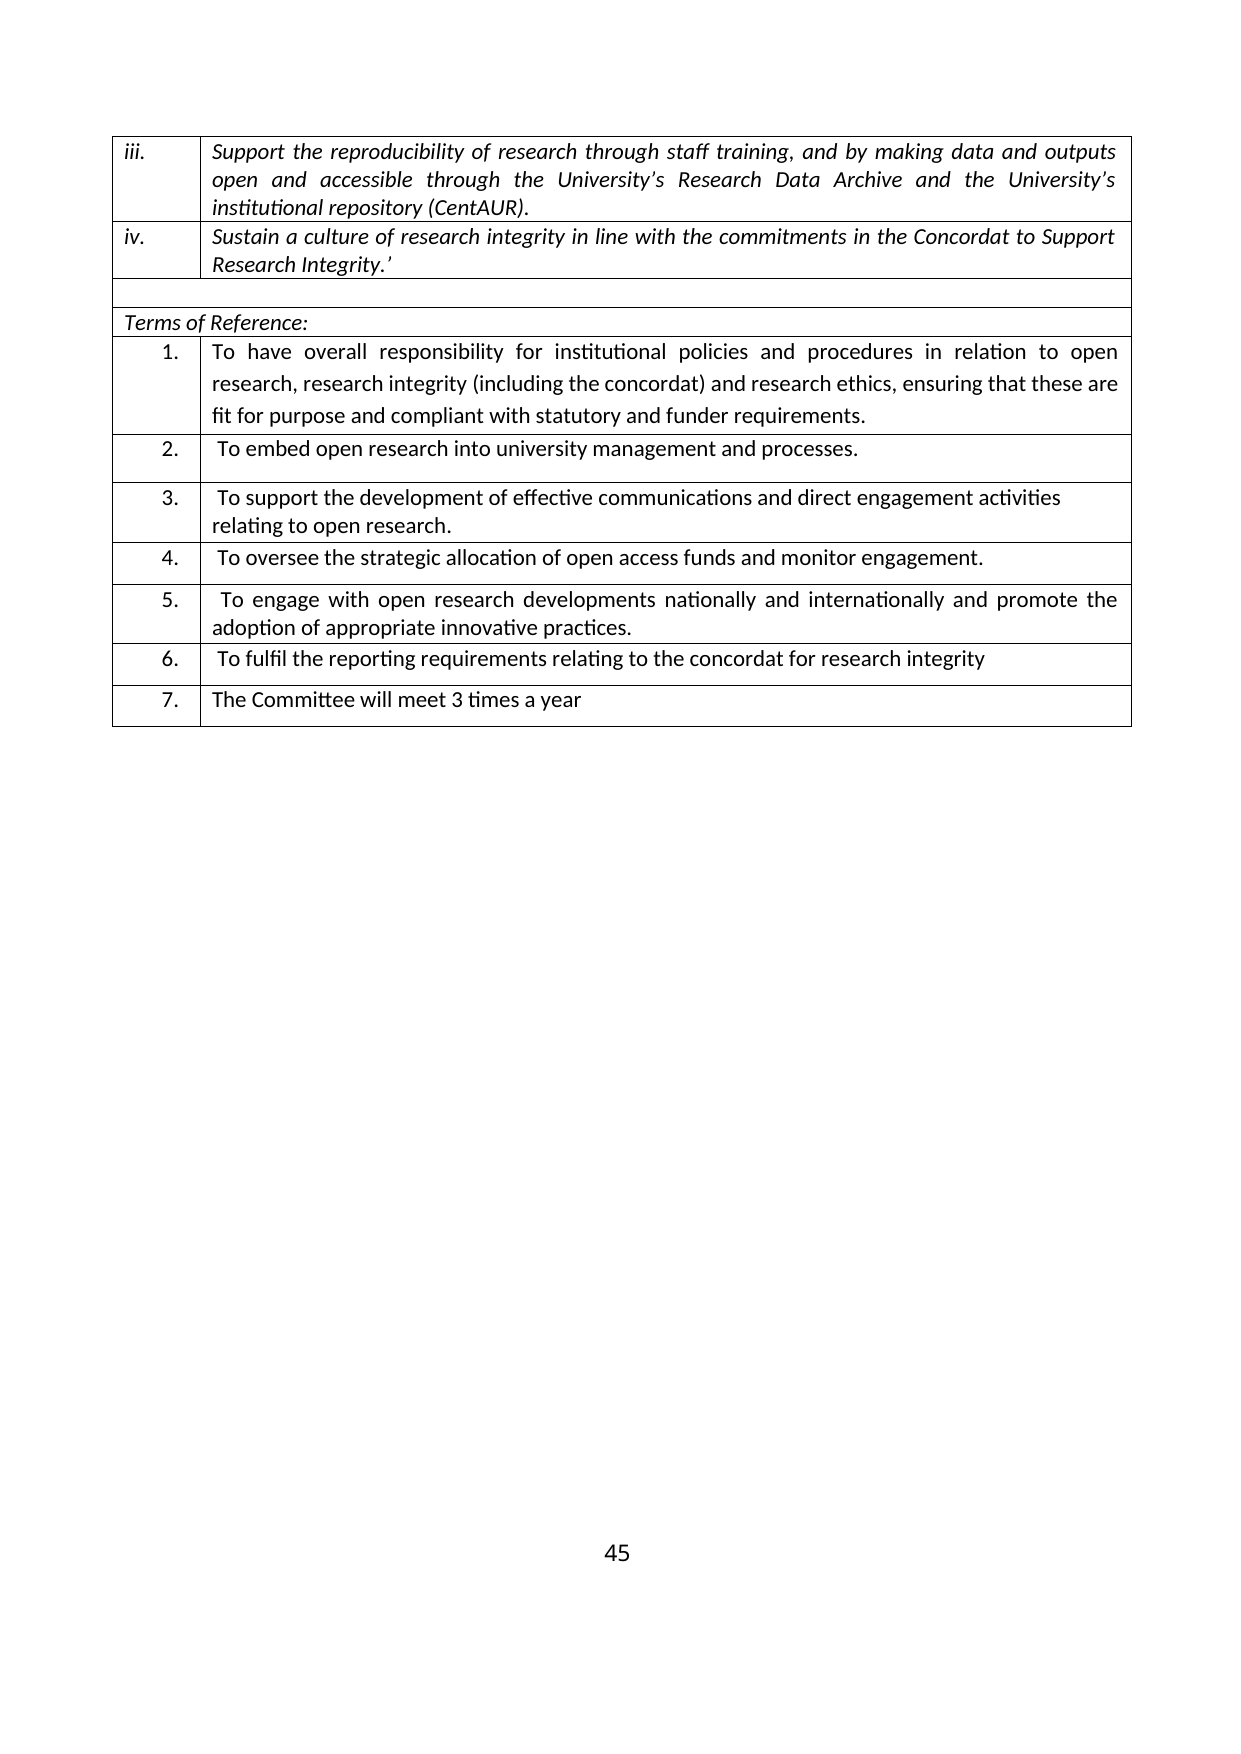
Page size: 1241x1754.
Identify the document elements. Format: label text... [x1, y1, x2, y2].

table_cell [113, 337, 200, 433]
table_cell Sustain a culture of research integrity in line with the commitments in the Concordat to Support Research Integrity.’ [201, 222, 1131, 278]
table_cell [113, 435, 200, 482]
table_cell [113, 543, 200, 584]
table_cell [113, 585, 200, 643]
table_cell iv. [113, 222, 200, 278]
table_cell To support the development of effective communications and direct engagement activities relating to open research. [201, 483, 1131, 542]
table_cell To engage with open research developments nationally and internationally and promote the adoption of appropriate innovative practices. [201, 585, 1131, 643]
table_cell To oversee the strategic allocation of open access funds and monitor engagement. [201, 543, 1131, 584]
table_cell The Committee will meet 3 times a year [201, 686, 1131, 726]
table_cell [113, 483, 200, 542]
table_cell [113, 686, 200, 726]
table_cell To embed open research into university management and processes. [201, 435, 1131, 482]
table_cell Support the reproducibility of research through staff training, and by making data and outputs open and accessible through the University’s Research Data Archive and the University’s institutional repository (CentAUR). [201, 137, 1131, 221]
table_cell To fulfil the reporting requirements relating to the concordat for research integrity [201, 644, 1131, 684]
table_cell To have overall responsibility for institutional policies and procedures in relation to open research, research integrity (including the concordat) and research ethics, ensuring that these are fit for purpose and compliant with statutory and funder requirements. [201, 337, 1131, 433]
table_cell Terms of Reference: [113, 308, 1131, 336]
table_cell iii. [113, 137, 200, 221]
table_cell [113, 644, 200, 684]
table_cell [113, 279, 1131, 307]
